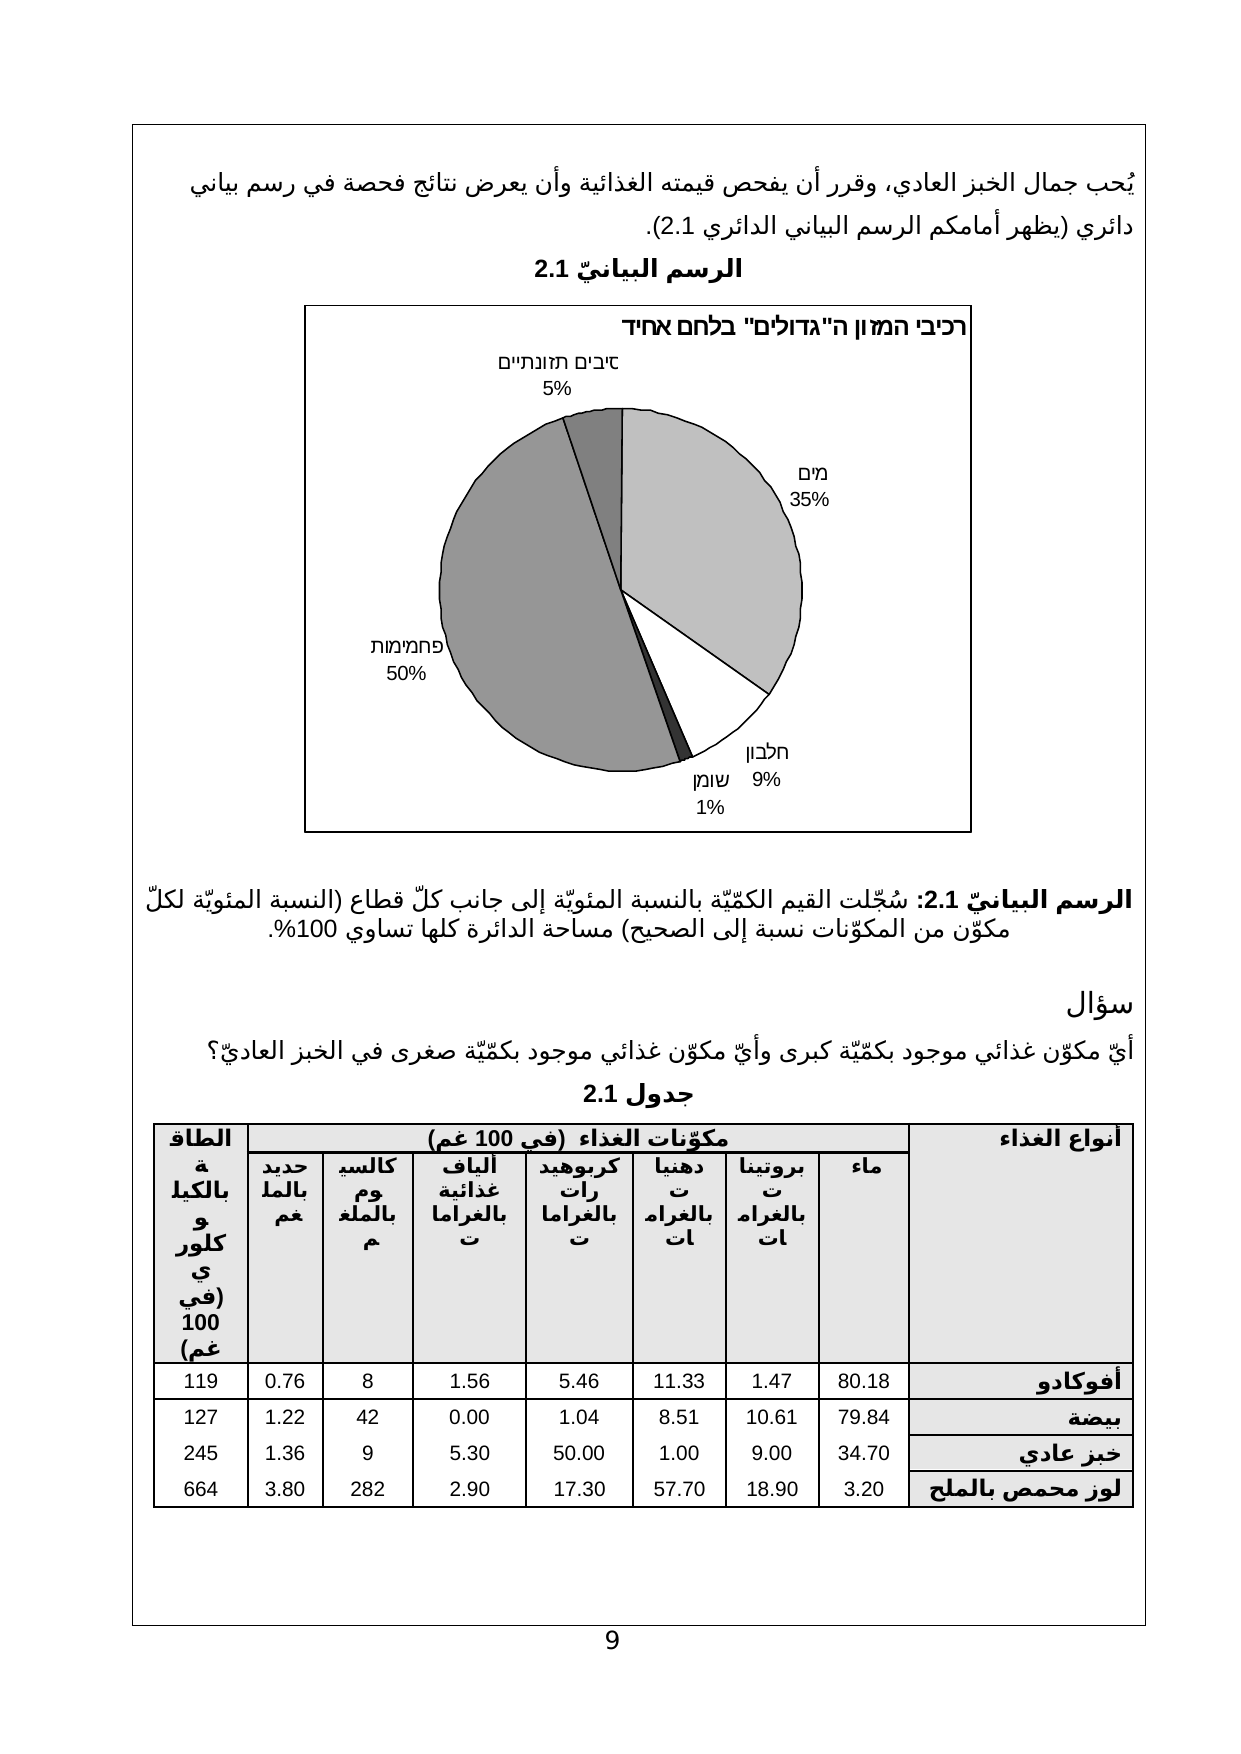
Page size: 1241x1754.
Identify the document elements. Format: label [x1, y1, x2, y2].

table_header [133, 125, 1145, 1625]
